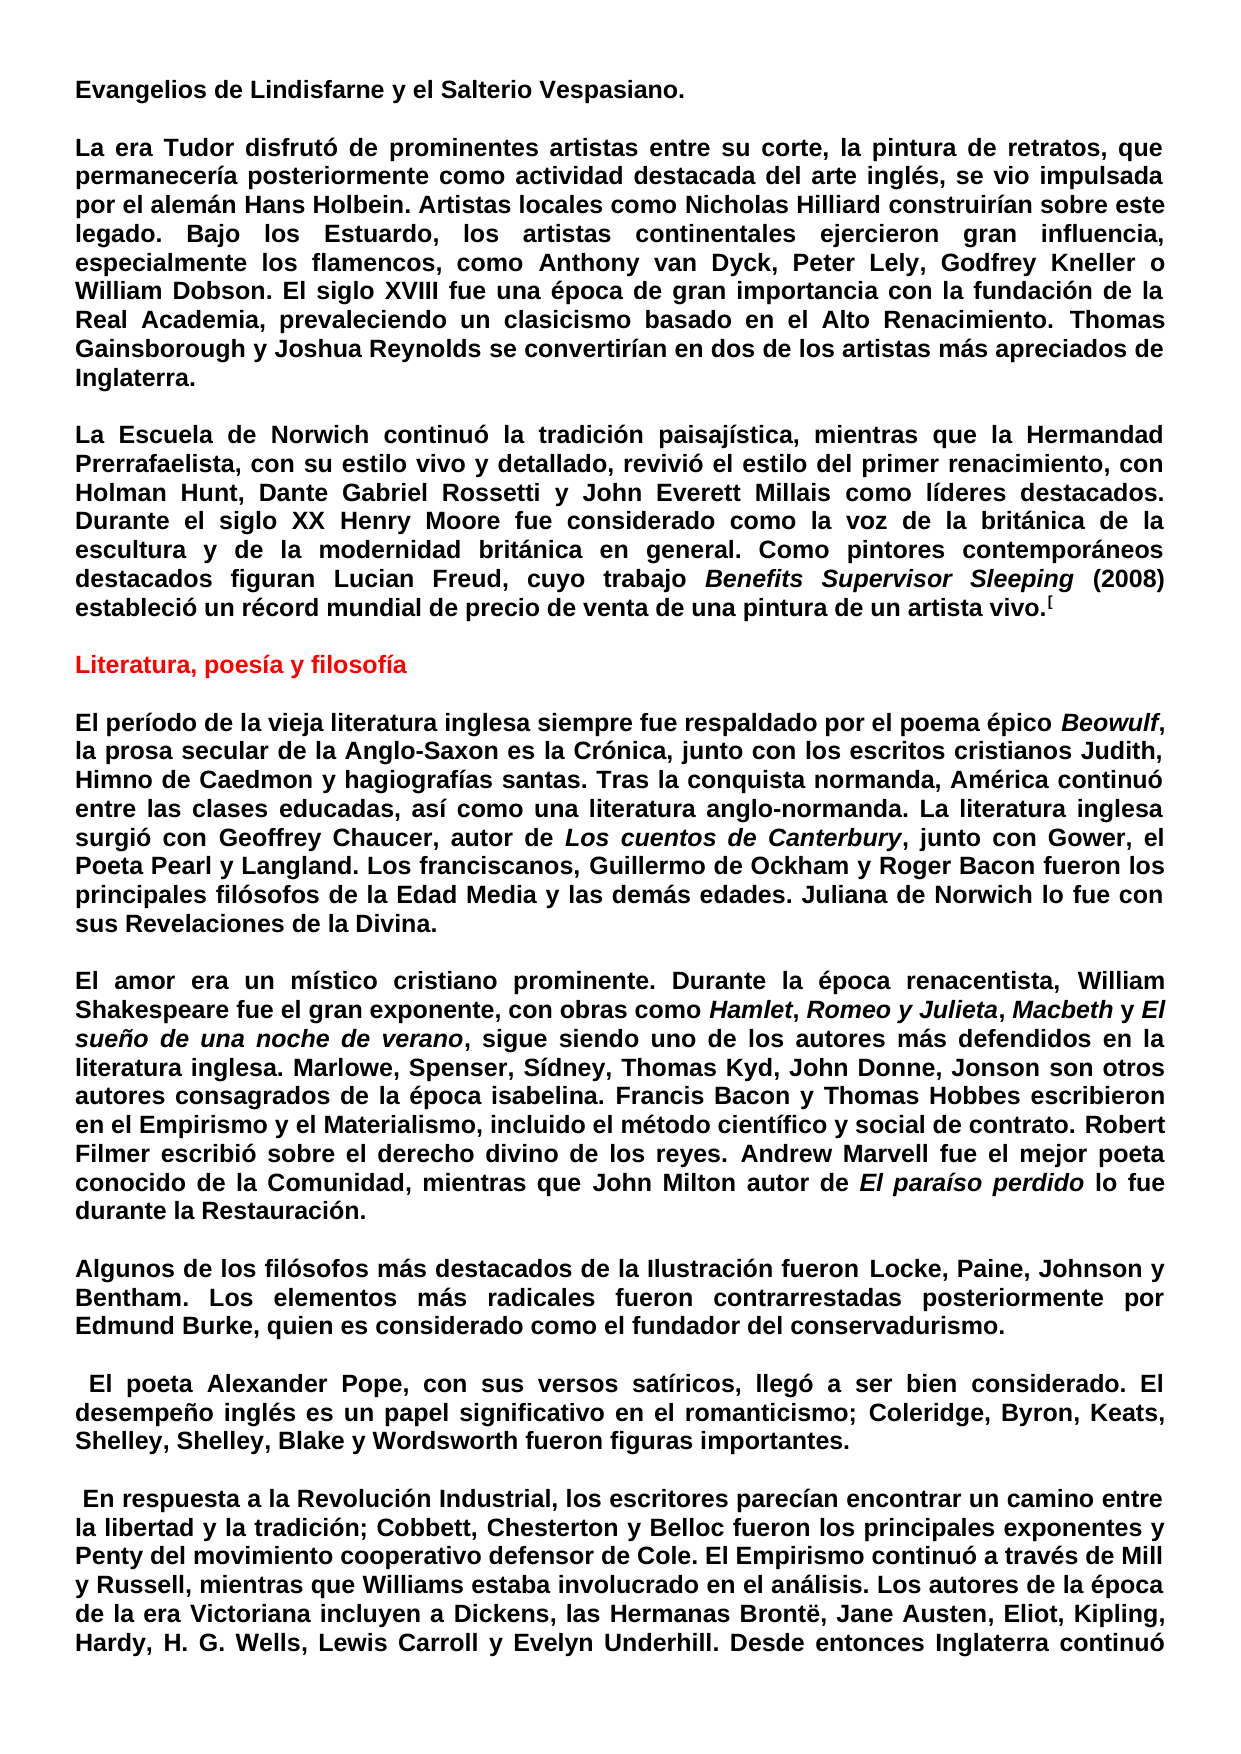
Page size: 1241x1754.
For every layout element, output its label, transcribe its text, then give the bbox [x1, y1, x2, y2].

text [75, 75, 1165, 104]
subtitle Literatura, poesía y filosofía [75, 650, 1165, 679]
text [75, 1484, 1165, 1656]
text El período de la vieja literatura inglesa siempre fue respaldado por el poema épico Beowulf, la prosa secular de la Anglo-Saxon es la Crónica, junto con los escritos cristianos Judith, Himno de Caedmon y hagiografías santas. Tras la conquista normanda, América continuó entre las clases educadas, así como una literatura anglo-normanda. La literatura inglesa surgió con Geoffrey Chaucer, autor de Los cuentos de Canterbury, junto con Gower, el Poeta Pearl y Langland. Los franciscanos, Guillermo de Ockham y Roger Bacon fueron los principales filósofos de la Edad Media y las demás edades. Juliana de Norwich lo fue con sus Revelaciones de la Divina. [75, 707, 1165, 937]
text Algunos de los filósofos más destacados de la Ilustración fueron Locke, Paine, Johnson y Bentham. Los elementos más radicales fueron contrarrestadas posteriormente por Edmund Burke, quien es considerado como el fundador del conservadurismo. [75, 1254, 1165, 1340]
text La era Tudor disfrutó de prominentes artistas entre su corte, la pintura de retratos, que permanecería posteriormente como actividad destacada del arte inglés, se vio impulsada por el alemán Hans Holbein. Artistas locales como Nicholas Hilliard construirían sobre este legado. Bajo los Estuardo, los artistas continentales ejercieron gran influencia, especialmente los flamencos, como Anthony van Dyck, Peter Lely, Godfrey Kneller o William Dobson. El siglo XVIII fue una época de gran importancia con la fundación de la Real Academia, prevaleciendo un clasicismo basado en el Alto Renacimiento. Thomas Gainsborough y Joshua Reynolds se convertirían en dos de los artistas más apreciados de Inglaterra. [75, 132, 1165, 391]
text El poeta Alexander Pope, con sus versos satíricos, llegó a ser bien considerado. El desempeño inglés es un papel significativo en el romanticismo; Coleridge, Byron, Keats, Shelley, Shelley, Blake y Wordsworth fueron figuras importantes. [75, 1369, 1165, 1455]
text El amor era un místico cristiano prominente. Durante la época renacentista, William Shakespeare fue el gran exponente, con obras como Hamlet, Romeo y Julieta, Macbeth y El sueño de una noche de verano, sigue siendo uno de los autores más defendidos en la literatura inglesa. Marlowe, Spenser, Sídney, Thomas Kyd, John Donne, Jonson son otros autores consagrados de la época isabelina. Francis Bacon y Thomas Hobbes escribieron en el Empirismo y el Materialismo, incluido el método científico y social de contrato. Robert Filmer escribió sobre el derecho divino de los reyes. Andrew Marvell fue el mejor poeta conocido de la Comunidad, mientras que John Milton autor de El paraíso perdido lo fue durante la Restauración. [75, 966, 1165, 1225]
text La Escuela de Norwich continuó la tradición paisajística, mientras que la Hermandad Prerrafaelista, con su estilo vivo y detallado, revivió el estilo del primer renacimiento, con Holman Hunt, Dante Gabriel Rossetti y John Everett Millais como líderes destacados. Durante el siglo XX Henry Moore fue considerado como la voz de la británica de la escultura y de la modernidad británica en general. Como pintores contemporáneos destacados figuran Lucian Freud, cuyo trabajo Benefits Supervisor Sleeping (2008) estableció un récord mundial de precio de venta de una pintura de un artista vivo.[ [75, 420, 1165, 621]
